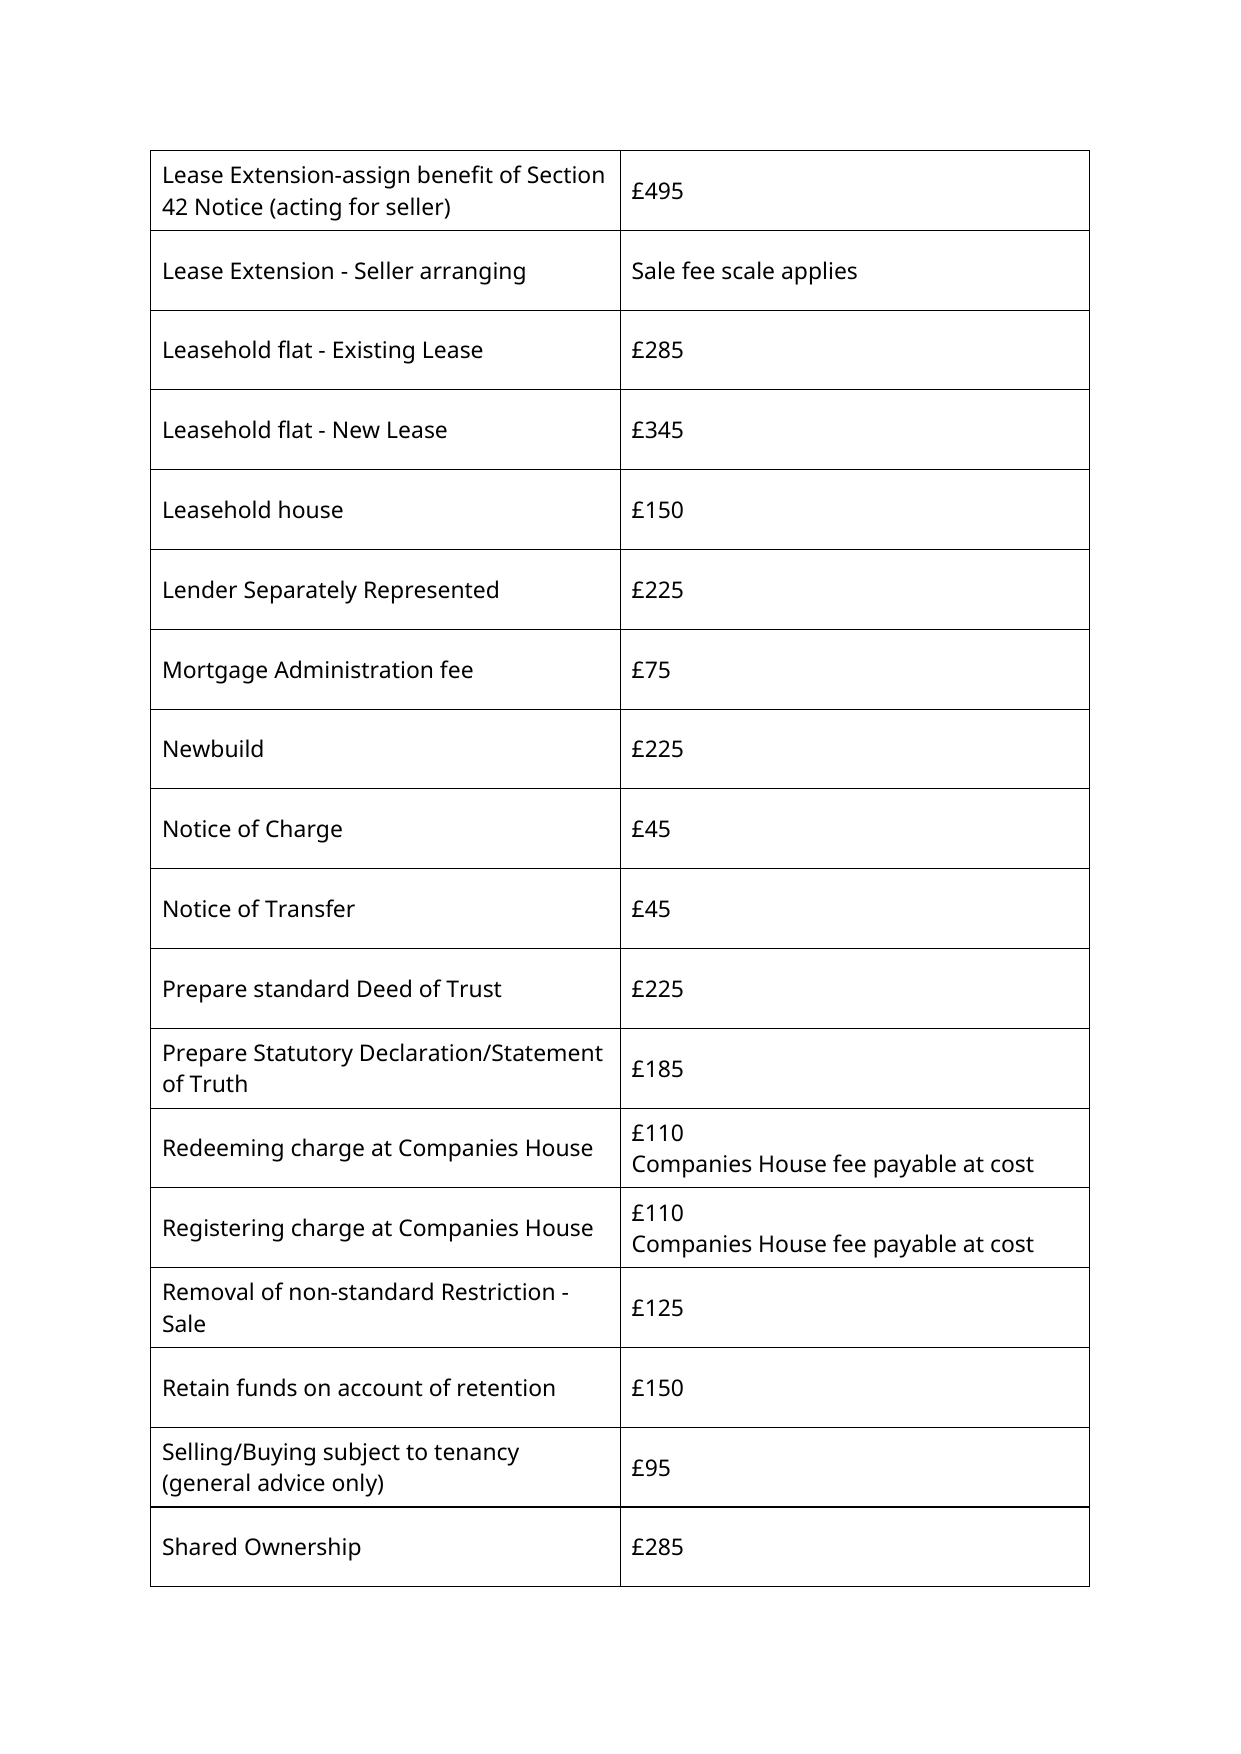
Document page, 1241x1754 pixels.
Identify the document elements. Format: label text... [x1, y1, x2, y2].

table_cell Leasehold house [151, 470, 620, 549]
table_cell £150 [621, 1348, 1089, 1427]
table_cell £110 Companies House fee payable at cost [621, 1188, 1089, 1267]
table_cell Mortgage Administration fee [151, 630, 620, 708]
table_cell Prepare standard Deed of Trust [151, 949, 620, 1028]
table_cell £225 [621, 949, 1089, 1028]
table_cell £285 [621, 1508, 1089, 1586]
table_cell Notice of Charge [151, 789, 620, 868]
table_cell Redeeming charge at Companies House [151, 1109, 620, 1187]
table_cell Leasehold flat - New Lease [151, 390, 620, 469]
table_cell Retain funds on account of retention [151, 1348, 620, 1427]
table_cell £185 [621, 1029, 1089, 1107]
table_cell Removal of non-standard Restriction - Sale [151, 1268, 620, 1347]
table_cell £225 [621, 710, 1089, 788]
table_cell £110 Companies House fee payable at cost [621, 1109, 1089, 1187]
table_cell £225 [621, 550, 1089, 629]
table_cell Lease Extension - Seller arranging [151, 231, 620, 309]
table_cell £345 [621, 390, 1089, 469]
table_cell Sale fee scale applies [621, 231, 1089, 309]
table_cell £95 [621, 1428, 1089, 1506]
table_cell Leasehold flat - Existing Lease [151, 311, 620, 389]
table_cell £75 [621, 630, 1089, 708]
table_cell £285 [621, 311, 1089, 389]
table_cell Prepare Statutory Declaration/Statement of Truth [151, 1029, 620, 1107]
table_cell Newbuild [151, 710, 620, 788]
table_cell £45 [621, 789, 1089, 868]
table_cell Selling/Buying subject to tenancy (general advice only) [151, 1428, 620, 1506]
table_cell Lender Separately Represented [151, 550, 620, 629]
table_cell Registering charge at Companies House [151, 1188, 620, 1267]
table_cell Shared Ownership [151, 1508, 620, 1586]
table_cell Lease Extension-assign benefit of Section 42 Notice (acting for seller) [151, 151, 620, 230]
table_cell £125 [621, 1268, 1089, 1347]
table_cell £150 [621, 470, 1089, 549]
table_cell Notice of Transfer [151, 869, 620, 948]
table_cell £495 [621, 151, 1089, 230]
table_cell £45 [621, 869, 1089, 948]
